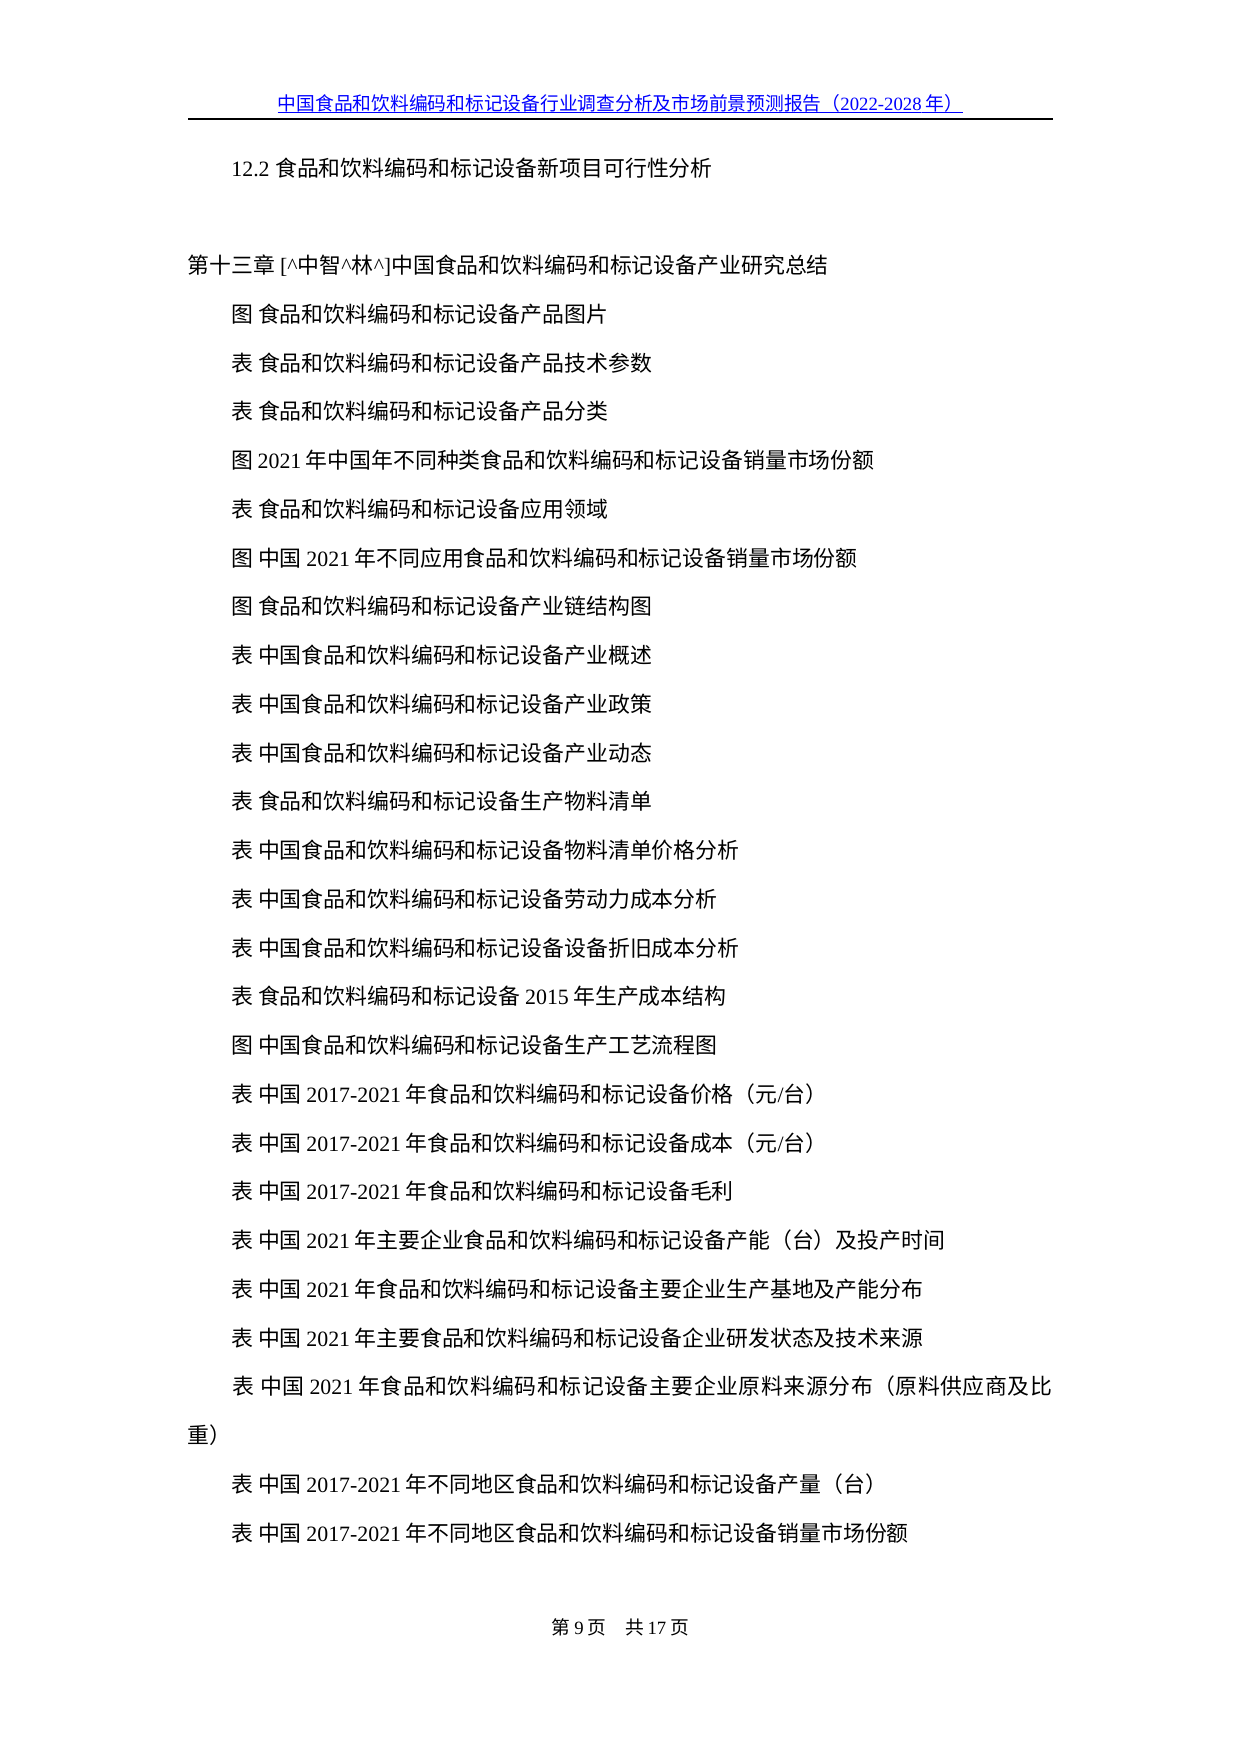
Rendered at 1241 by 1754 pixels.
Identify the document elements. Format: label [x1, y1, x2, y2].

text [187, 150, 1053, 1548]
